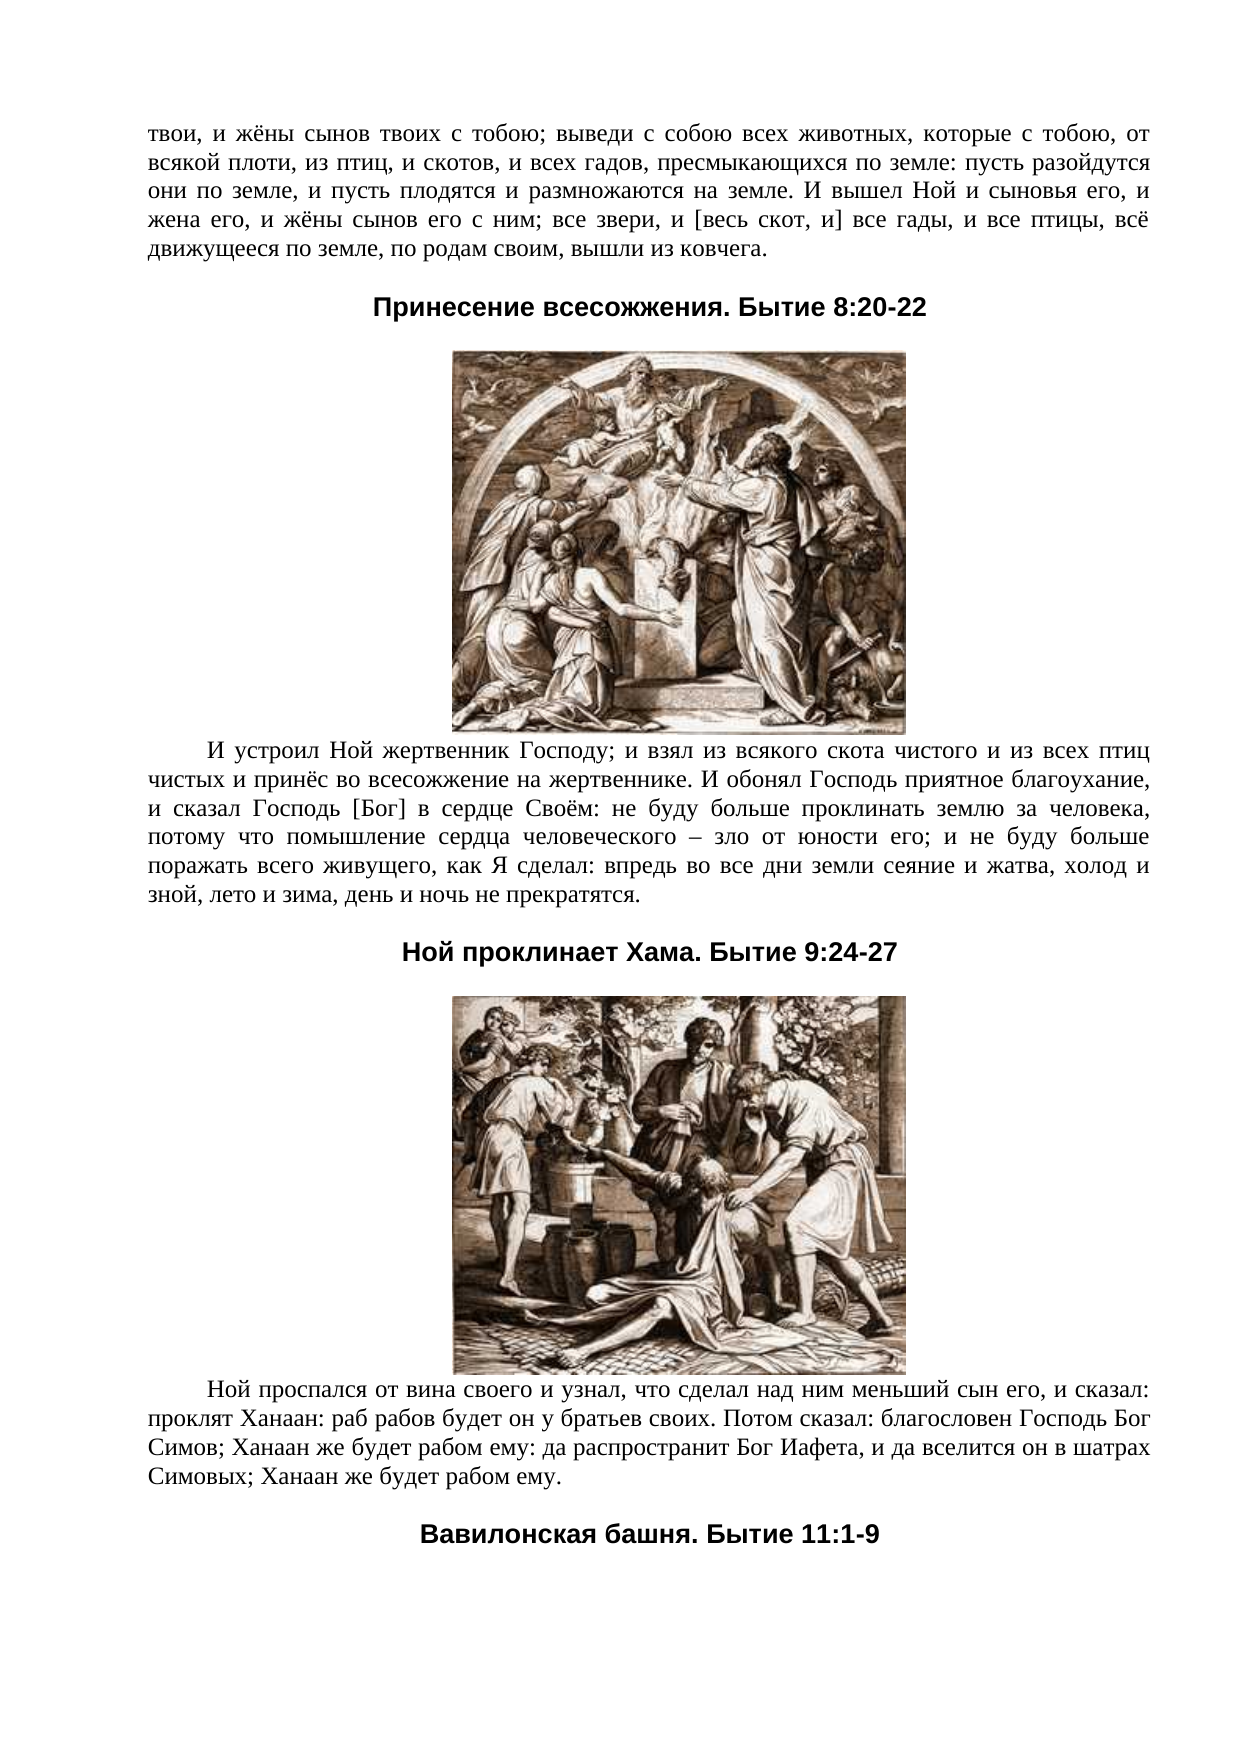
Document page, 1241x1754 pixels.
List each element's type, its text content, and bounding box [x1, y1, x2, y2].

subtitle Вавилонская башня. Бытие 11:1-9 [148, 1518, 1152, 1549]
subtitle Ной проклинает Хама. Бытие 9:24-27 [148, 936, 1152, 968]
subtitle Принесение всесожжения. Бытие 8:20-22 [148, 291, 1152, 322]
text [148, 118, 1152, 262]
text И устроил Ной жертвенник Господу; и взял из всякого скота чистого и из всех птиц чистых и принёс во всесожжение на жертвеннике. И обонял Господь приятное благоухание, и сказал Господь [Бог] в сердце Своём: не буду больше проклинать землю за человека, потому что помышление сердца человеческого – зло от юности его; и не буду больше поражать всего живущего, как Я сделал: впредь во все дни земли сеяние и жатва, холод и зной, лето и зима, день и ночь не прекратятся. [148, 735, 1152, 908]
picture [452, 996, 906, 1375]
picture [452, 350, 906, 735]
text Ной проспался от вина своего и узнал, что сделал над ним меньший сын его, и сказал: проклят Ханаан: раб рабов будет он у братьев своих. Потом сказал: благословен Господь Бог Симов; Ханаан же будет рабом ему: да распространит Бог Иафета, и да вселится он в шатрах Симовых; Ханаан же будет рабом ему. [148, 1374, 1152, 1489]
